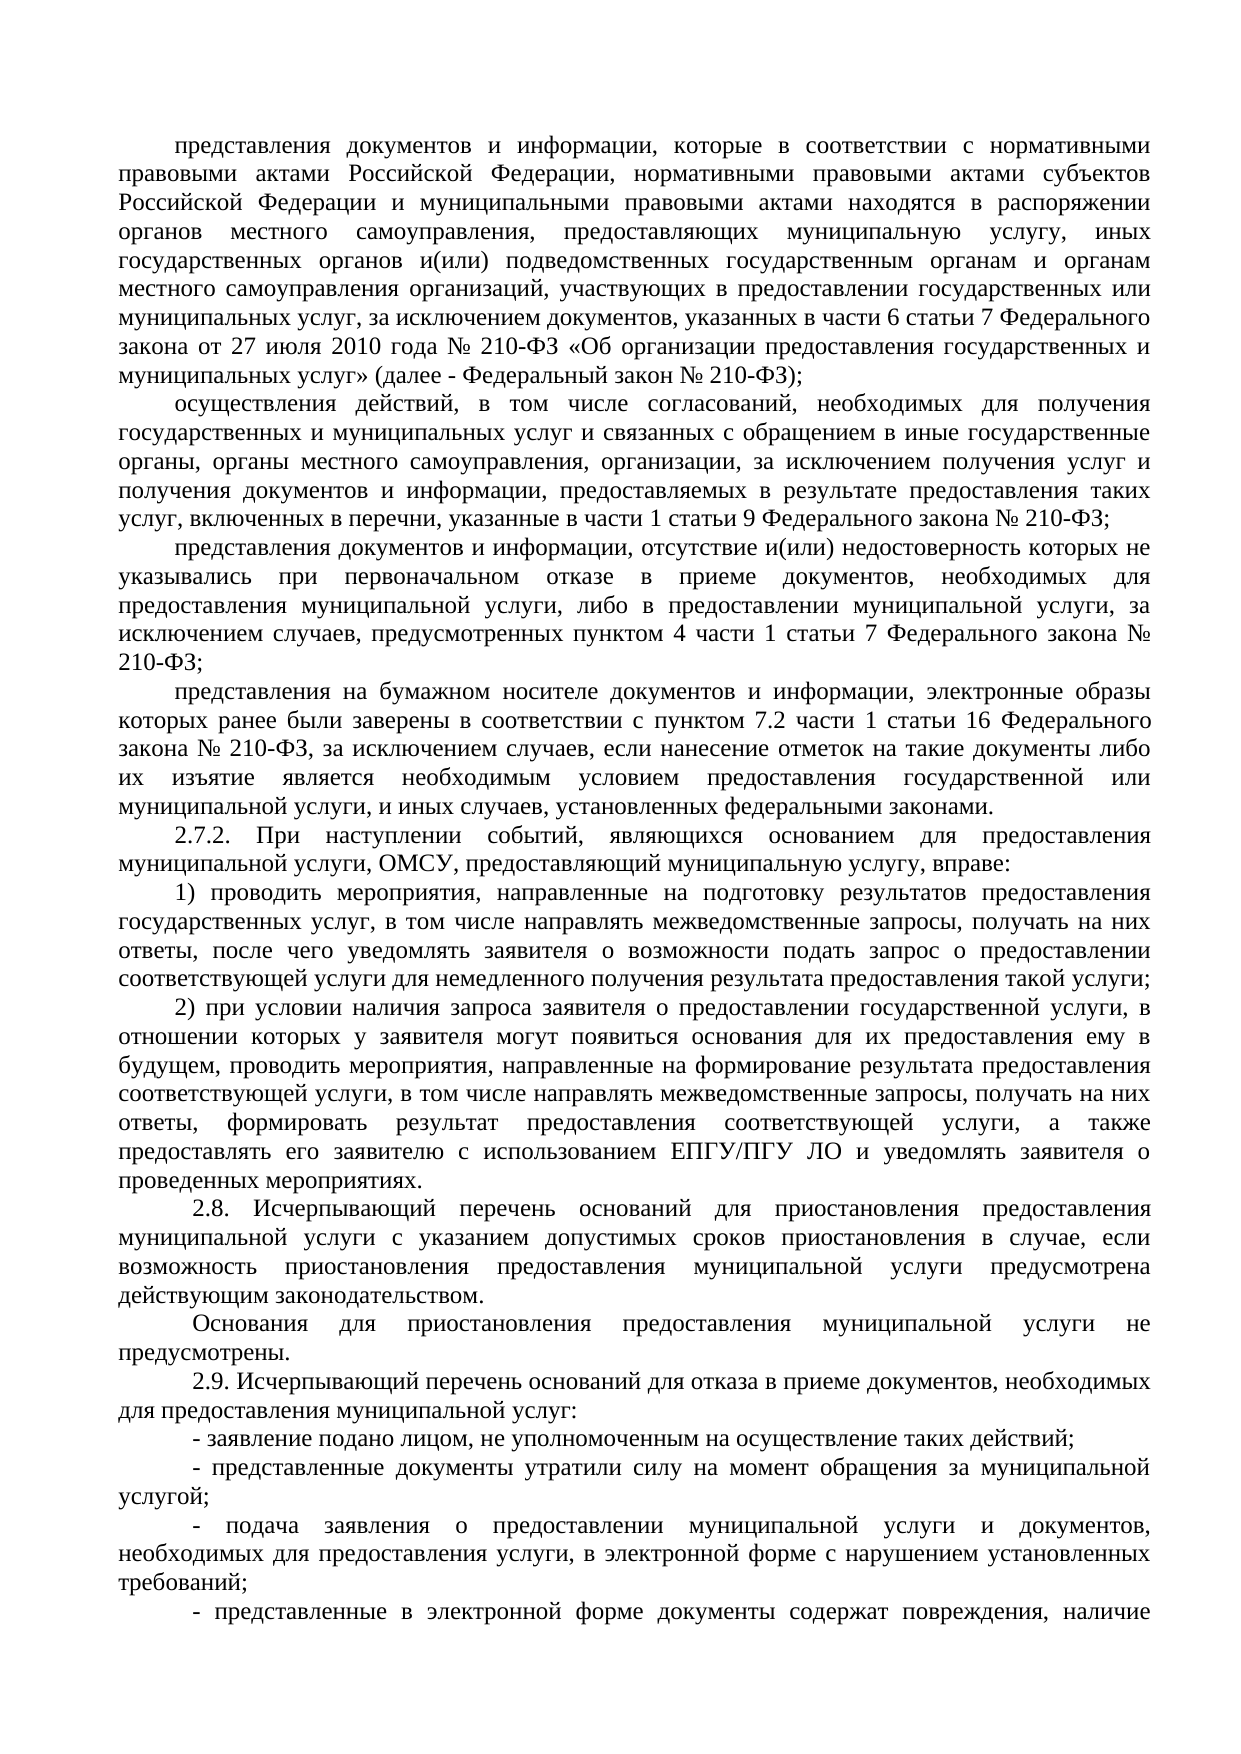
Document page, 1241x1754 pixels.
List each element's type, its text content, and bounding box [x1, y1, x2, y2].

text - представленные документы утратили силу на момент обращения за муниципальной услугой; [118, 1452, 1152, 1510]
text представления на бумажном носителе документов и информации, электронные образы которых ранее были заверены в соответствии с пунктом 7.2 части 1 статьи 16 Федерального закона № 210-ФЗ, за исключением случаев, если нанесение отметок на такие документы либо их изъятие является необходимым условием предоставления государственной или муниципальной услуги, и иных случаев, установленных федеральными законами. [118, 676, 1152, 820]
text представления документов и информации, которые в соответствии с нормативными правовыми актами Российской Федерации, нормативными правовыми актами субъектов Российской Федерации и муниципальными правовыми актами находятся в распоряжении органов местного самоуправления, предоставляющих муниципальную услугу, иных государственных органов и(или) подведомственных государственным органам и органам местного самоуправления организаций, участвующих в предоставлении государственных или муниципальных услуг, за исключением документов, указанных в части 6 статьи 7 Федерального закона от 27 июля 2010 года № 210-ФЗ «Об организации предоставления государственных и муниципальных услуг» (далее - Федеральный закон № 210-ФЗ); [118, 130, 1152, 388]
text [118, 1596, 1152, 1625]
text осуществления действий, в том числе согласований, необходимых для получения государственных и муниципальных услуг и связанных с обращением в иные государственные органы, органы местного самоуправления, организации, за исключением получения услуг и получения документов и информации, предоставляемых в результате предоставления таких услуг, включенных в перечни, указанные в части 1 статьи 9 Федерального закона № 210-ФЗ; [118, 388, 1152, 532]
text Основания для приостановления предоставления муниципальной услуги не предусмотрены. [118, 1308, 1152, 1366]
text 2.8. Исчерпывающий перечень оснований для приостановления предоставления муниципальной услуги с указанием допустимых сроков приостановления в случае, если возможность приостановления предоставления муниципальной услуги предусмотрена действующим законодательством. [118, 1193, 1152, 1308]
text - подача заявления о предоставлении муниципальной услуги и документов, необходимых для предоставления услуги, в электронной форме с нарушением установленных требований; [118, 1510, 1152, 1596]
text 1) проводить мероприятия, направленные на подготовку результатов предоставления государственных услуг, в том числе направлять межведомственные запросы, получать на них ответы, после чего уведомлять заявителя о возможности подать запрос о предоставлении соответствующей услуги для немедленного получения результата предоставления такой услуги; [118, 877, 1152, 992]
text - заявление подано лицом, не уполномоченным на осуществление таких действий; [118, 1423, 1152, 1452]
text 2) при условии наличия запроса заявителя о предоставлении государственной услуги, в отношении которых у заявителя могут появиться основания для их предоставления ему в будущем, проводить мероприятия, направленные на формирование результата предоставления соответствующей услуги, в том числе направлять межведомственные запросы, получать на них ответы, формировать результат предоставления соответствующей услуги, а также предоставлять его заявителю с использованием ЕПГУ/ПГУ ЛО и уведомлять заявителя о проведенных мероприятиях. [118, 992, 1152, 1193]
text 2.9. Исчерпывающий перечень оснований для отказа в приеме документов, необходимых для предоставления муниципальной услуг: [118, 1366, 1152, 1423]
text 2.7.2. При наступлении событий, являющихся основанием для предоставления муниципальной услуги, ОМСУ, предоставляющий муниципальную услугу, вправе: [118, 820, 1152, 877]
text представления документов и информации, отсутствие и(или) недостоверность которых не указывались при первоначальном отказе в приеме документов, необходимых для предоставления муниципальной услуги, либо в предоставлении муниципальной услуги, за исключением случаев, предусмотренных пунктом 4 части 1 статьи 7 Федерального закона № 210-ФЗ; [118, 532, 1152, 676]
